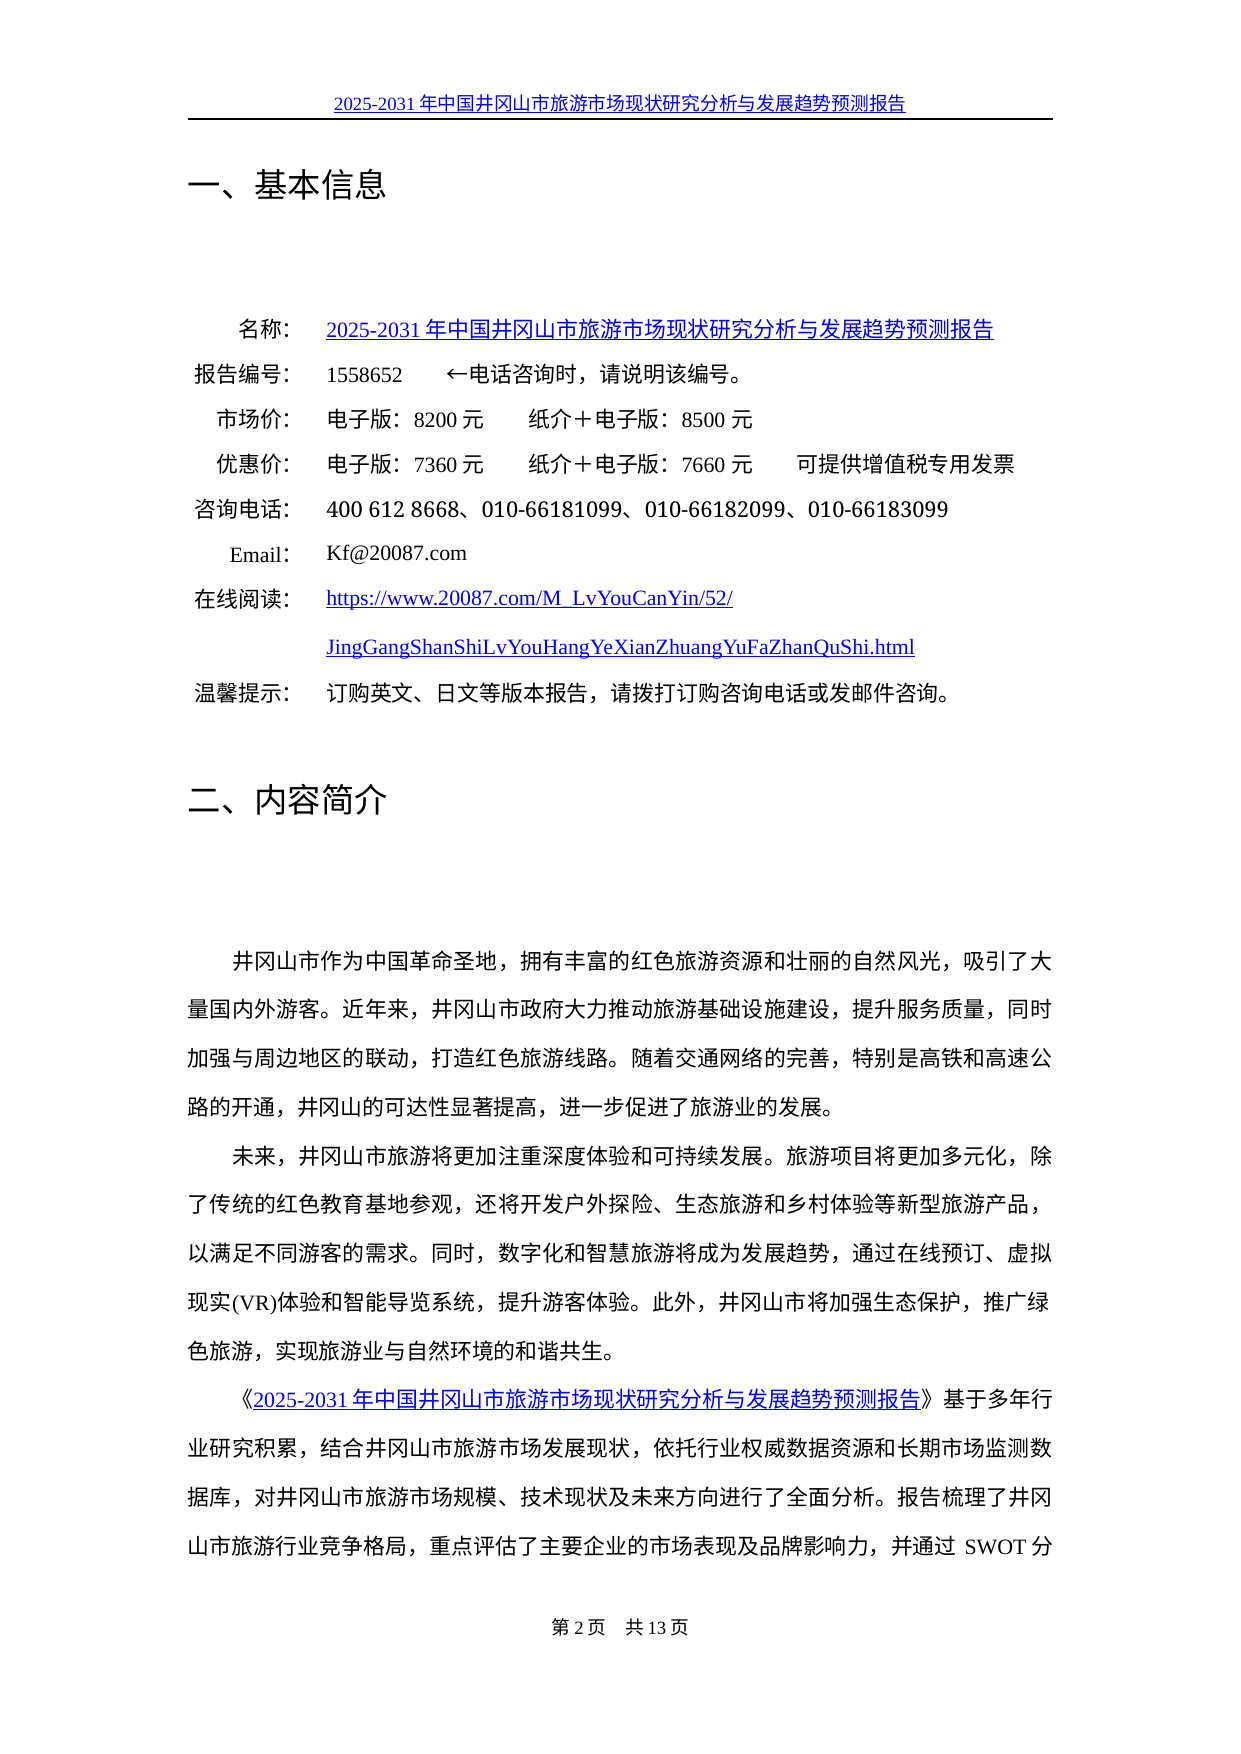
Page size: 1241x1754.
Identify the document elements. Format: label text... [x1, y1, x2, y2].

title 二、内容简介 [187, 766, 1053, 831]
table_cell [315, 582, 1073, 675]
title 一、基本信息 [187, 150, 1053, 215]
table_cell 订购英文、日文等版本报告，请拨打订购咨询电话或发邮件咨询。 [315, 675, 1073, 720]
table_cell 市场价： [167, 402, 315, 447]
table_cell 电子版：8200 元 纸介＋电子版：8500 元 [315, 402, 1073, 447]
table_cell 电子版：7360 元 纸介＋电子版：7660 元 可提供增值税专用发票 [315, 447, 1073, 492]
table_cell Kf@20087.com [315, 537, 1073, 582]
table_cell 报告编号： [167, 357, 315, 402]
table_cell Email： [167, 537, 315, 582]
table_cell 温馨提示： [167, 675, 315, 720]
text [187, 943, 1053, 1561]
table_cell 咨询电话： [167, 492, 315, 537]
table_cell 1558652 ←电话咨询时，请说明该编号。 [315, 357, 1073, 402]
table_header 2025-2031年中国井冈山市旅游市场现状研究分析与发展趋势预测报告 [315, 312, 1073, 357]
table_cell 在线阅读： [167, 582, 315, 675]
table_header 名称： [167, 312, 315, 357]
table_cell 400 612 8668、010-66181099、010-66182099、010-66183099 [315, 492, 1073, 537]
table_cell 优惠价： [167, 447, 315, 492]
